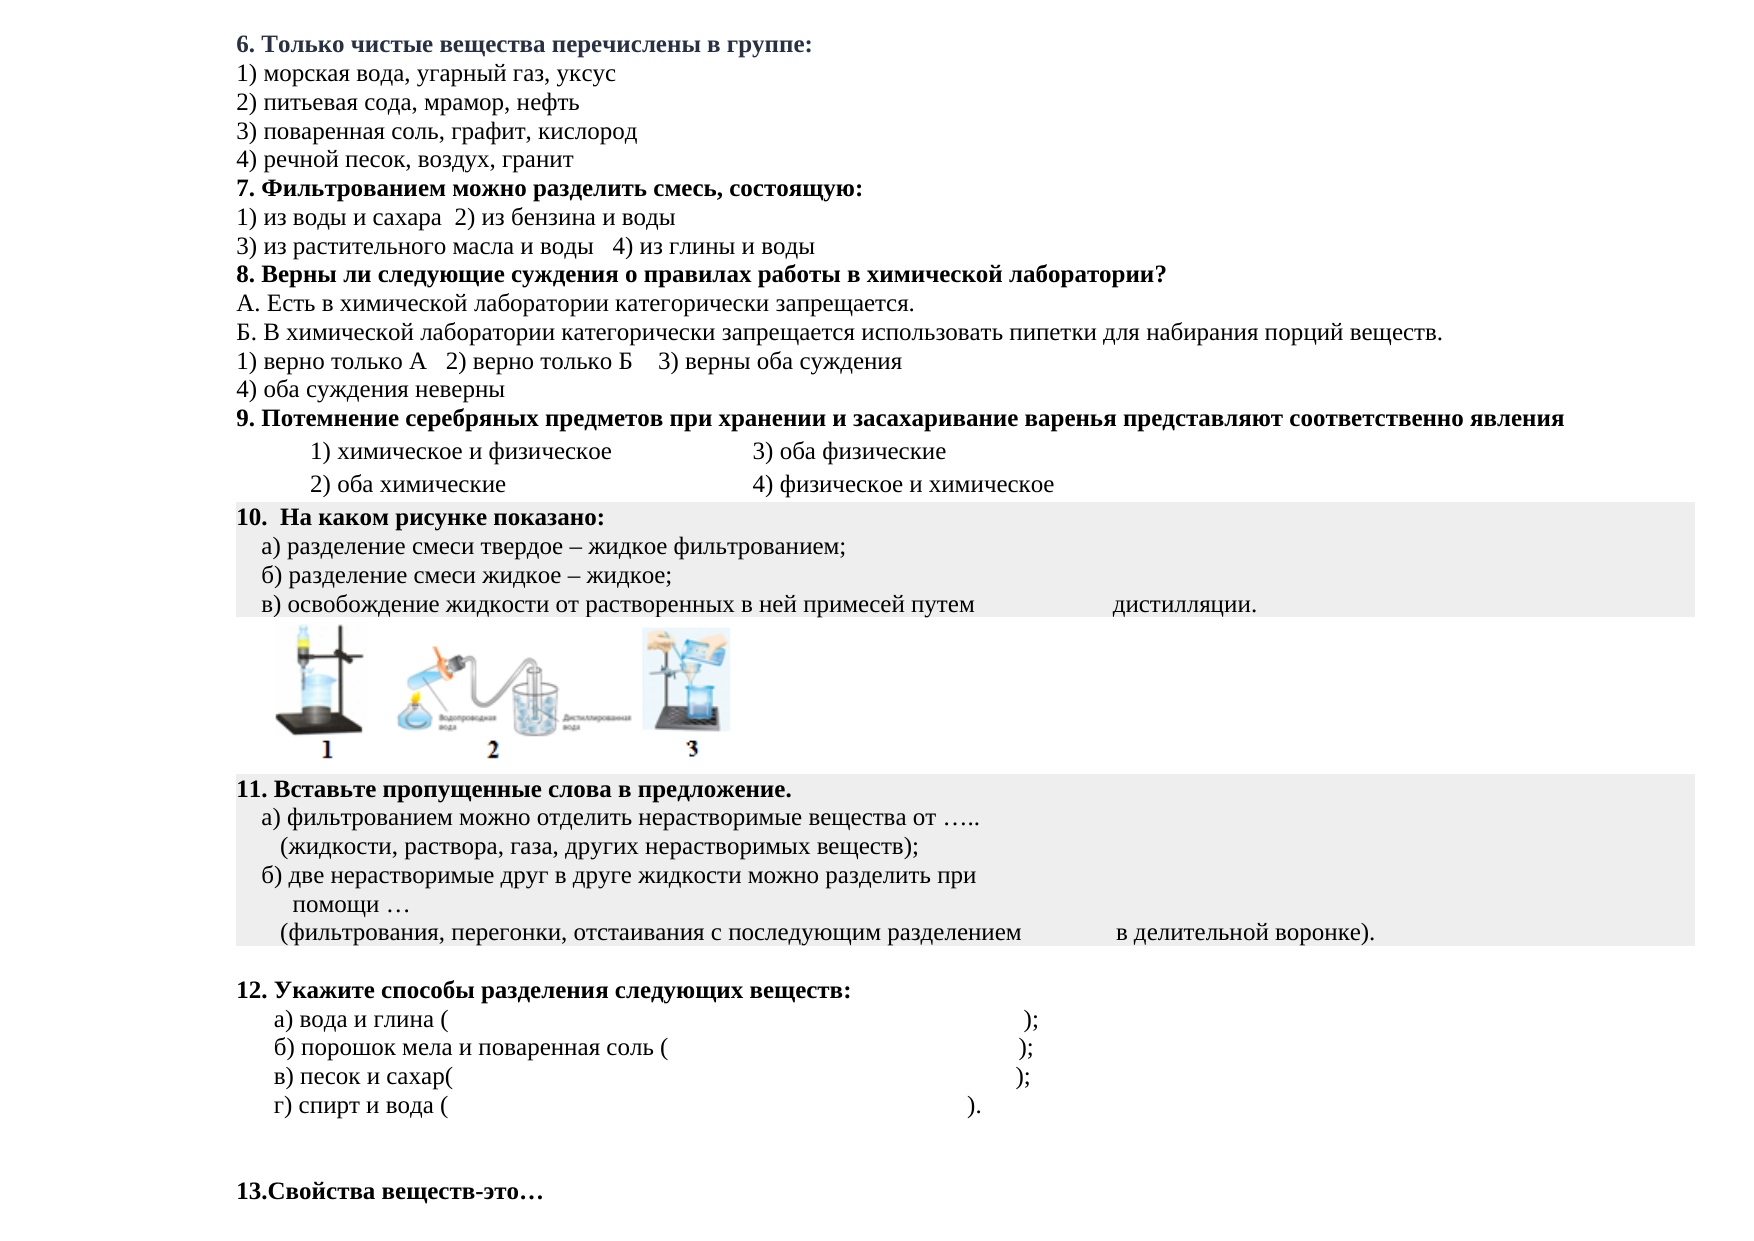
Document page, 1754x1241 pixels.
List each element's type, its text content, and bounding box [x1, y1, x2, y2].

text 12. Укажите способы разделения следующих веществ: [236, 975, 1695, 1004]
text в) песок и сахар( ); [274, 1061, 1695, 1090]
text 8. Верны ли следующие суждения о правилах работы в химической лаборатории? [236, 259, 1695, 288]
text г) спирт и вода ( ). [274, 1090, 1695, 1119]
text 1) морская вода, угарный газ, уксус 2) питьевая сода, мрамор, нефть 3) поваренная соль, графит, кислород 4) речной песок, воздух, гранит [236, 58, 1695, 173]
text 1) из воды и сахара 2) из бензина и воды 3) из растительного масла и воды 4) из глины и воды [236, 202, 1695, 259]
text а) фильтрованием можно отделить нерастворимые вещества от ….. [236, 802, 1695, 831]
text 7. Фильтрованием можно разделить смесь, состоящую: [236, 173, 1695, 202]
text 9. Потемнение серебряных предметов при хранении и засахаривание варенья представляют соответственно явления [236, 403, 1695, 432]
text 10. На каком рисунке показано: [236, 502, 1695, 531]
text а) вода и глина ( ); [274, 1004, 1695, 1032]
text б) две нерастворимые друг в друге жидкости можно разделить при [236, 860, 1695, 889]
text б) разделение смеси жидкое – жидкое; [236, 560, 1695, 589]
text 1) химическое и физическое 3) оба физические [236, 436, 1695, 465]
picture [273, 617, 743, 774]
text в) освобождение жидкости от растворенных в ней примесей путем дистилляции. [236, 589, 1695, 617]
text А. Есть в химической лаборатории категорически запрещается. Б. В химической лаборатории категорически запрещается использовать пипетки для набирания порций веществ. [236, 288, 1695, 346]
text б) порошок мела и поваренная соль ( ); [274, 1032, 1695, 1061]
text (жидкости, раствора, газа, других нерастворимых веществ); [236, 831, 1695, 860]
text (фильтрования, перегонки, отстаивания с последующим разделением в делительной воронке). [236, 917, 1695, 946]
text 11. Вставьте пропущенные слова в предложение. [236, 774, 1695, 802]
text помощи … [236, 889, 1695, 917]
text 6. Только чистые вещества перечислены в группе: [236, 29, 1695, 58]
text 1) верно только А 2) верно только Б 3) верны оба суждения 4) оба суждения неверны [236, 346, 1695, 403]
text 13.Свойства веществ-это… [236, 1176, 1695, 1205]
text 2) оба химические 4) физическое и химическое [236, 469, 1695, 498]
text а) разделение смеси твердое – жидкое фильтрованием; [236, 531, 1695, 560]
